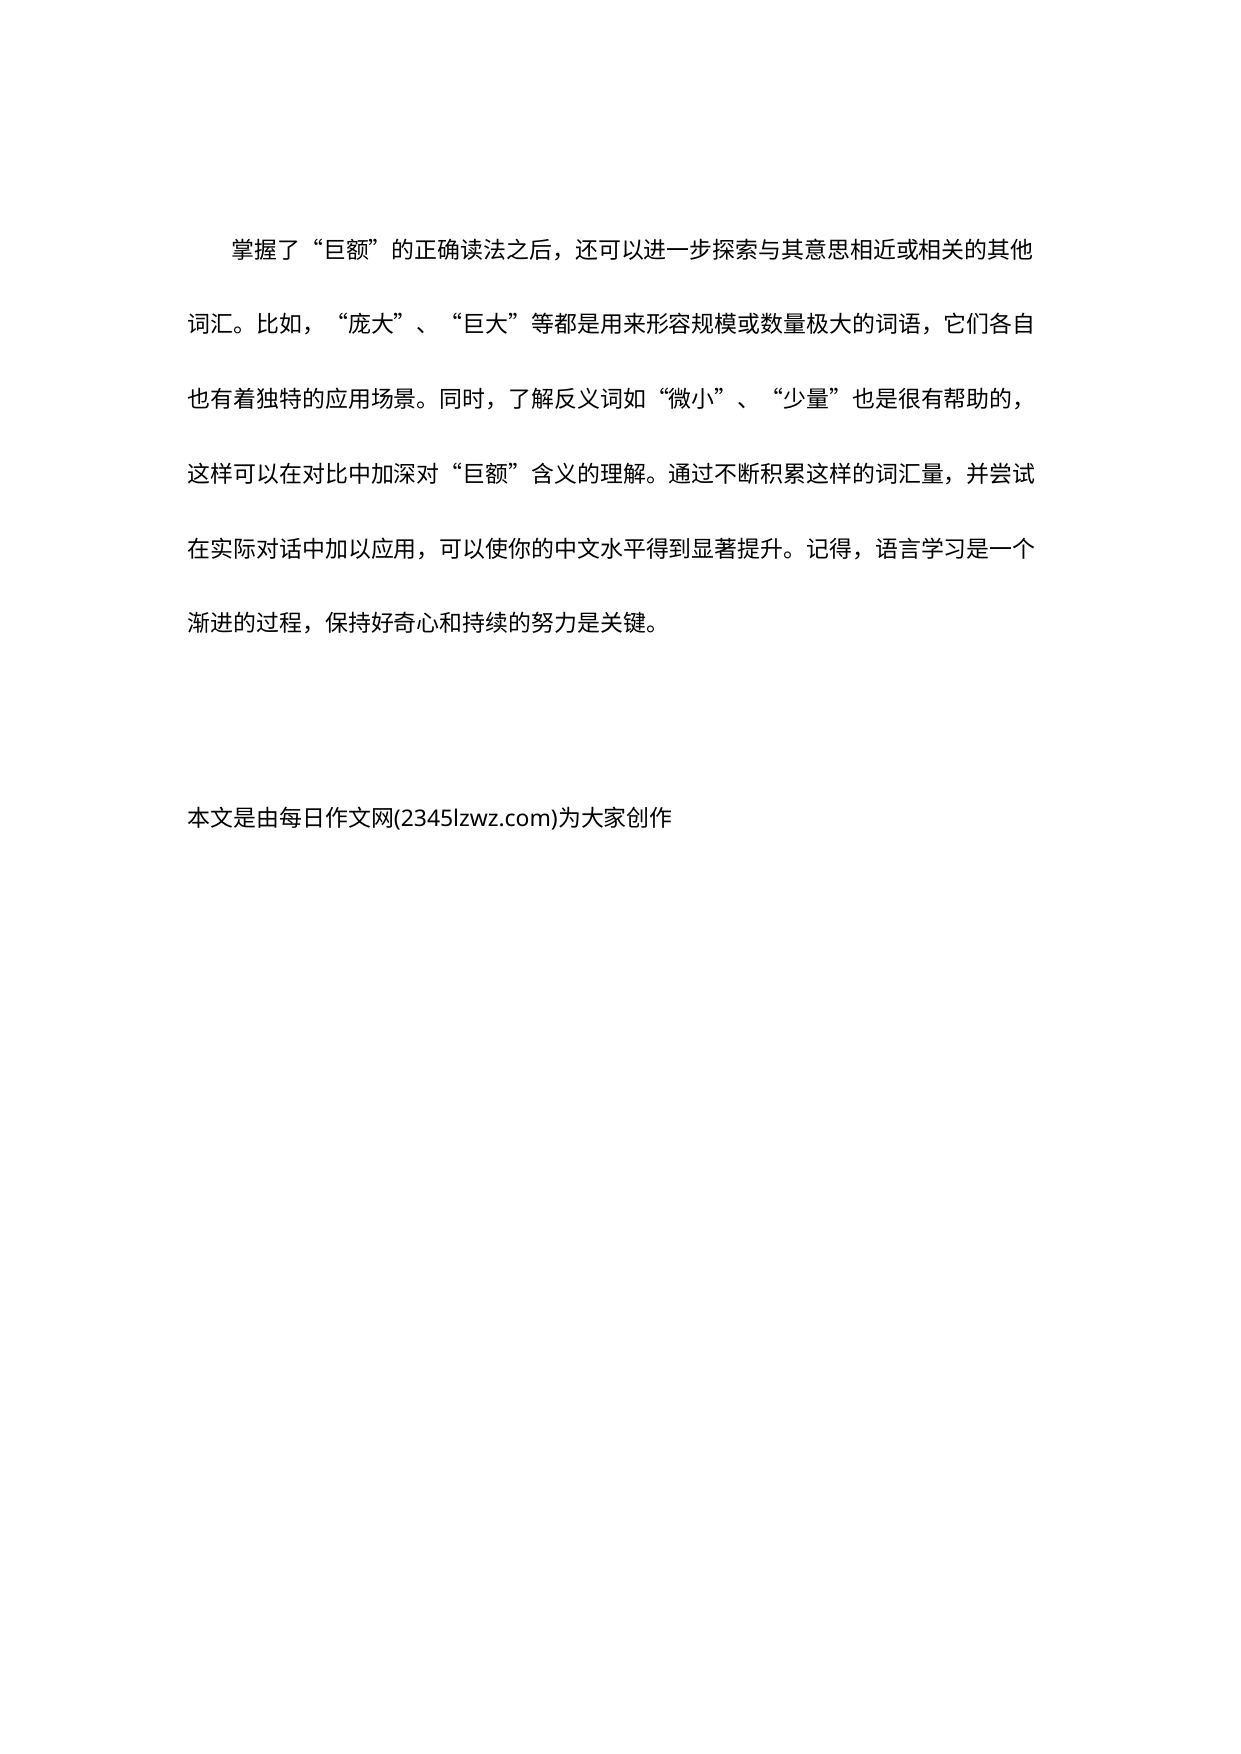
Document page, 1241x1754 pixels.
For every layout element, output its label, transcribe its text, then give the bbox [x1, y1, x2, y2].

text 掌握了“巨额”的正确读法之后，还可以进一步探索与其意思相近或相关的其他词汇。比如，“庞大”、“巨大”等都是用来形容规模或数量极大的词语，它们各自也有着独特的应用场景。同时，了解反义词如“微小”、“少量”也是很有帮助的，这样可以在对比中加深对“巨额”含义的理解。通过不断积累这样的词汇量，并尝试在实际对话中加以应用，可以使你的中文水平得到显著提升。记得，语言学习是一个渐进的过程，保持好奇心和持续的努力是关键。 [187, 216, 1053, 654]
text 本文是由每日作文网(2345lzwz.com)为大家创作 [187, 783, 1053, 848]
